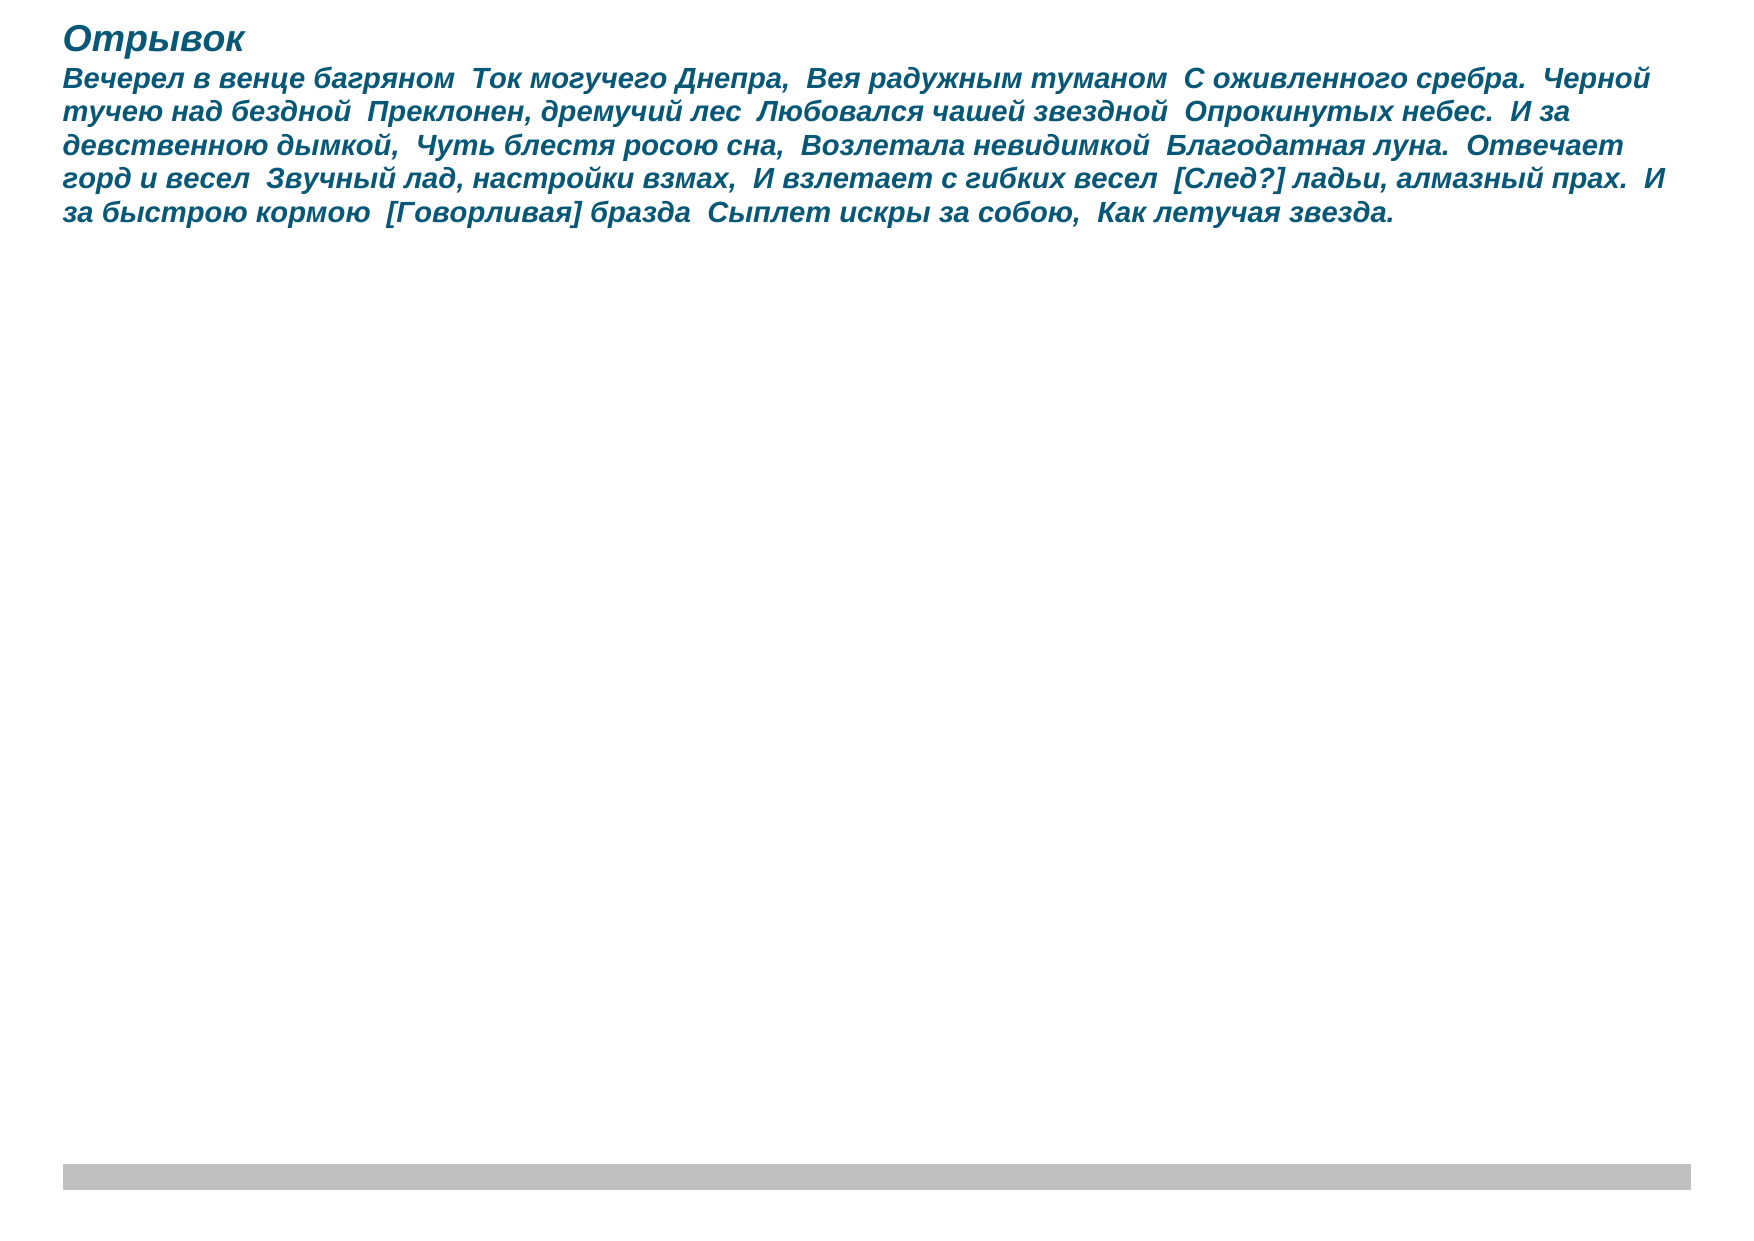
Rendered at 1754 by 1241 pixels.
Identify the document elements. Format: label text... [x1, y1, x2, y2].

subtitle Отрывок [62, 17, 1691, 60]
text Вечерел в венце багряном [62, 61, 1691, 228]
